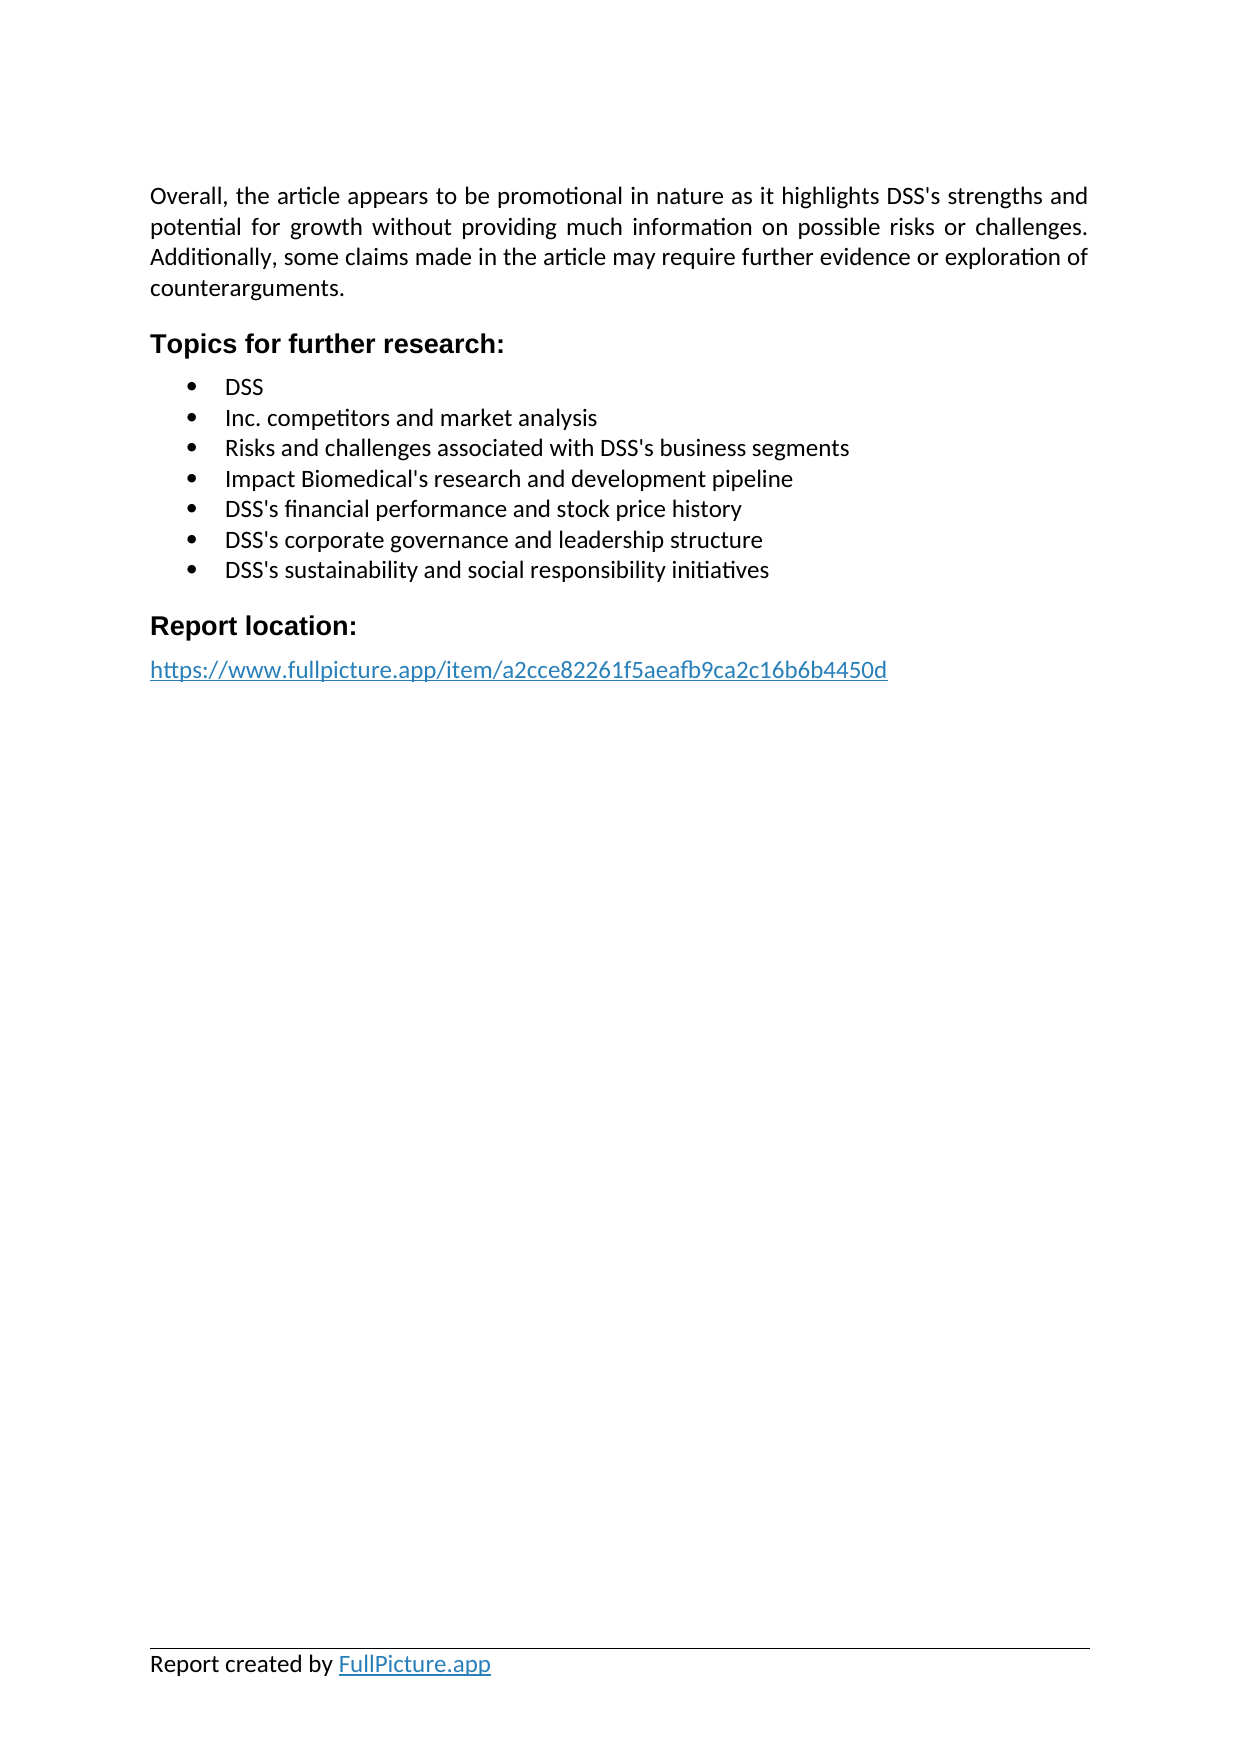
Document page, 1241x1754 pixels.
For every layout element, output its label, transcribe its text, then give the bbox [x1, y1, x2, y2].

text https://www.fullpicture.app/item/a2cce82261f5aeafb9ca2c16b6b4450d [150, 654, 1090, 684]
list DSS [187, 371, 1090, 402]
text Overall, the article appears to be promotional in nature as it highlights DSS's strengths and potential for growth without providing much information on possible risks or challenges. Additionally, some claims made in the article may require further evidence or exploration of counterarguments. [150, 181, 1090, 303]
subtitle Report location: [150, 610, 1090, 641]
list DSS's financial performance and stock price history [187, 493, 1090, 524]
list DSS's sustainability and social responsibility initiatives [187, 554, 1090, 585]
list Impact Biomedical's research and development pipeline [187, 463, 1090, 493]
subtitle Topics for further research: [150, 328, 1090, 359]
list DSS's corporate governance and leadership structure [187, 524, 1090, 554]
list Risks and challenges associated with DSS's business segments [187, 432, 1090, 463]
list Inc. competitors and market analysis [187, 402, 1090, 432]
